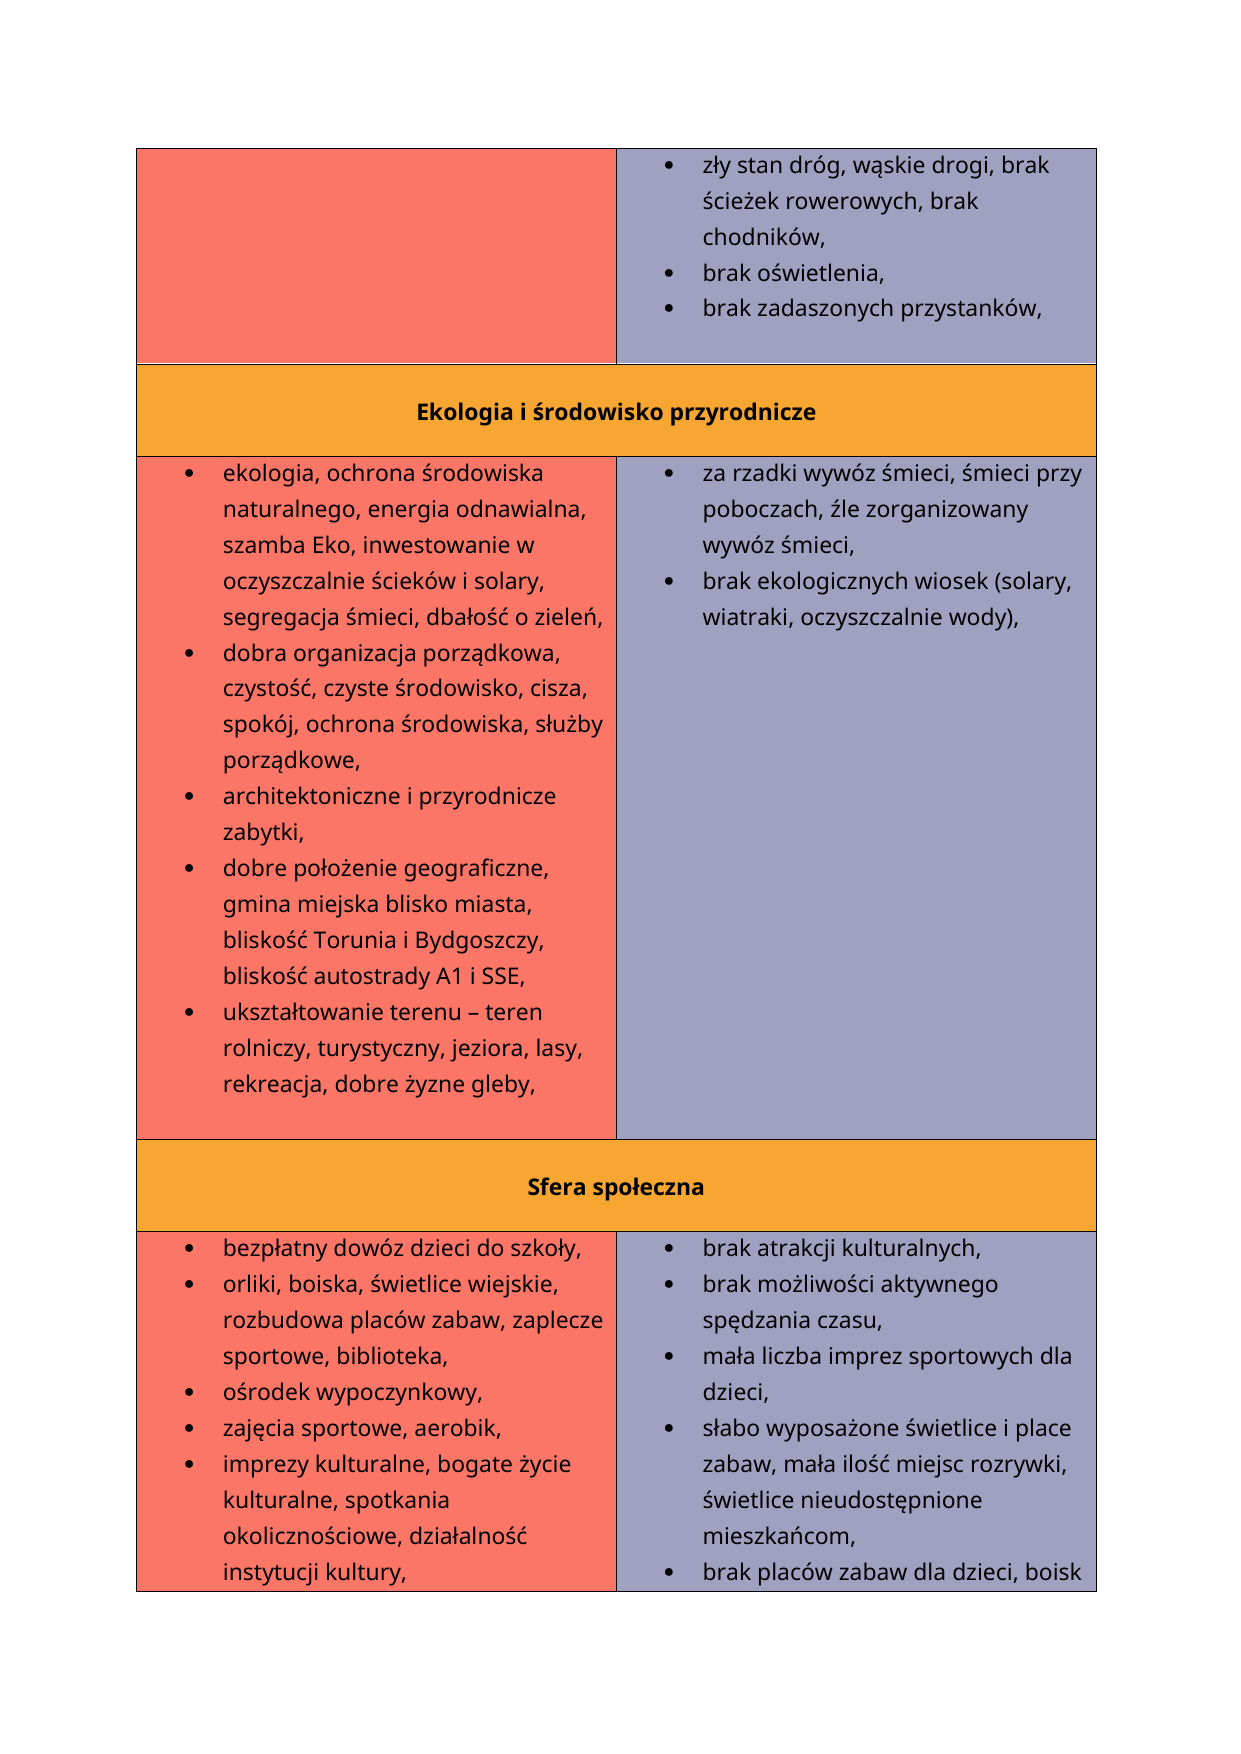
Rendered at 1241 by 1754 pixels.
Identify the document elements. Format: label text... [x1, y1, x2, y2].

table_cell Sfera społeczna [137, 1140, 1096, 1231]
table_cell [137, 149, 616, 363]
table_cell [137, 1232, 616, 1591]
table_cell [617, 149, 1096, 363]
table_cell ekologia, ochrona środowiska naturalnego, energia odnawialna, szamba Eko, inwestowanie w oczyszczalnie ścieków i solary, segregacja śmieci, dbałość o zieleń, dobra organizacja porządkowa, czystość, czyste środowisko, cisza, spokój, ochrona środowiska, służby porządkowe, architektoniczne i przyrodnicze zabytki, dobre położenie geograficzne, gmina miejska blisko miasta, bliskość Torunia i Bydgoszczy, bliskość autostrady A1 i SSE, ukształtowanie terenu – teren rolniczy, turystyczny, jeziora, lasy, rekreacja, dobre żyzne gleby, [137, 457, 616, 1139]
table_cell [617, 1232, 1096, 1591]
table_cell za rzadki wywóz śmieci, śmieci przy poboczach, źle zorganizowany wywóz śmieci, brak ekologicznych wiosek (solary, wiatraki, oczyszczalnie wody), [617, 457, 1096, 1139]
table_cell Ekologia i środowisko przyrodnicze [137, 365, 1096, 456]
